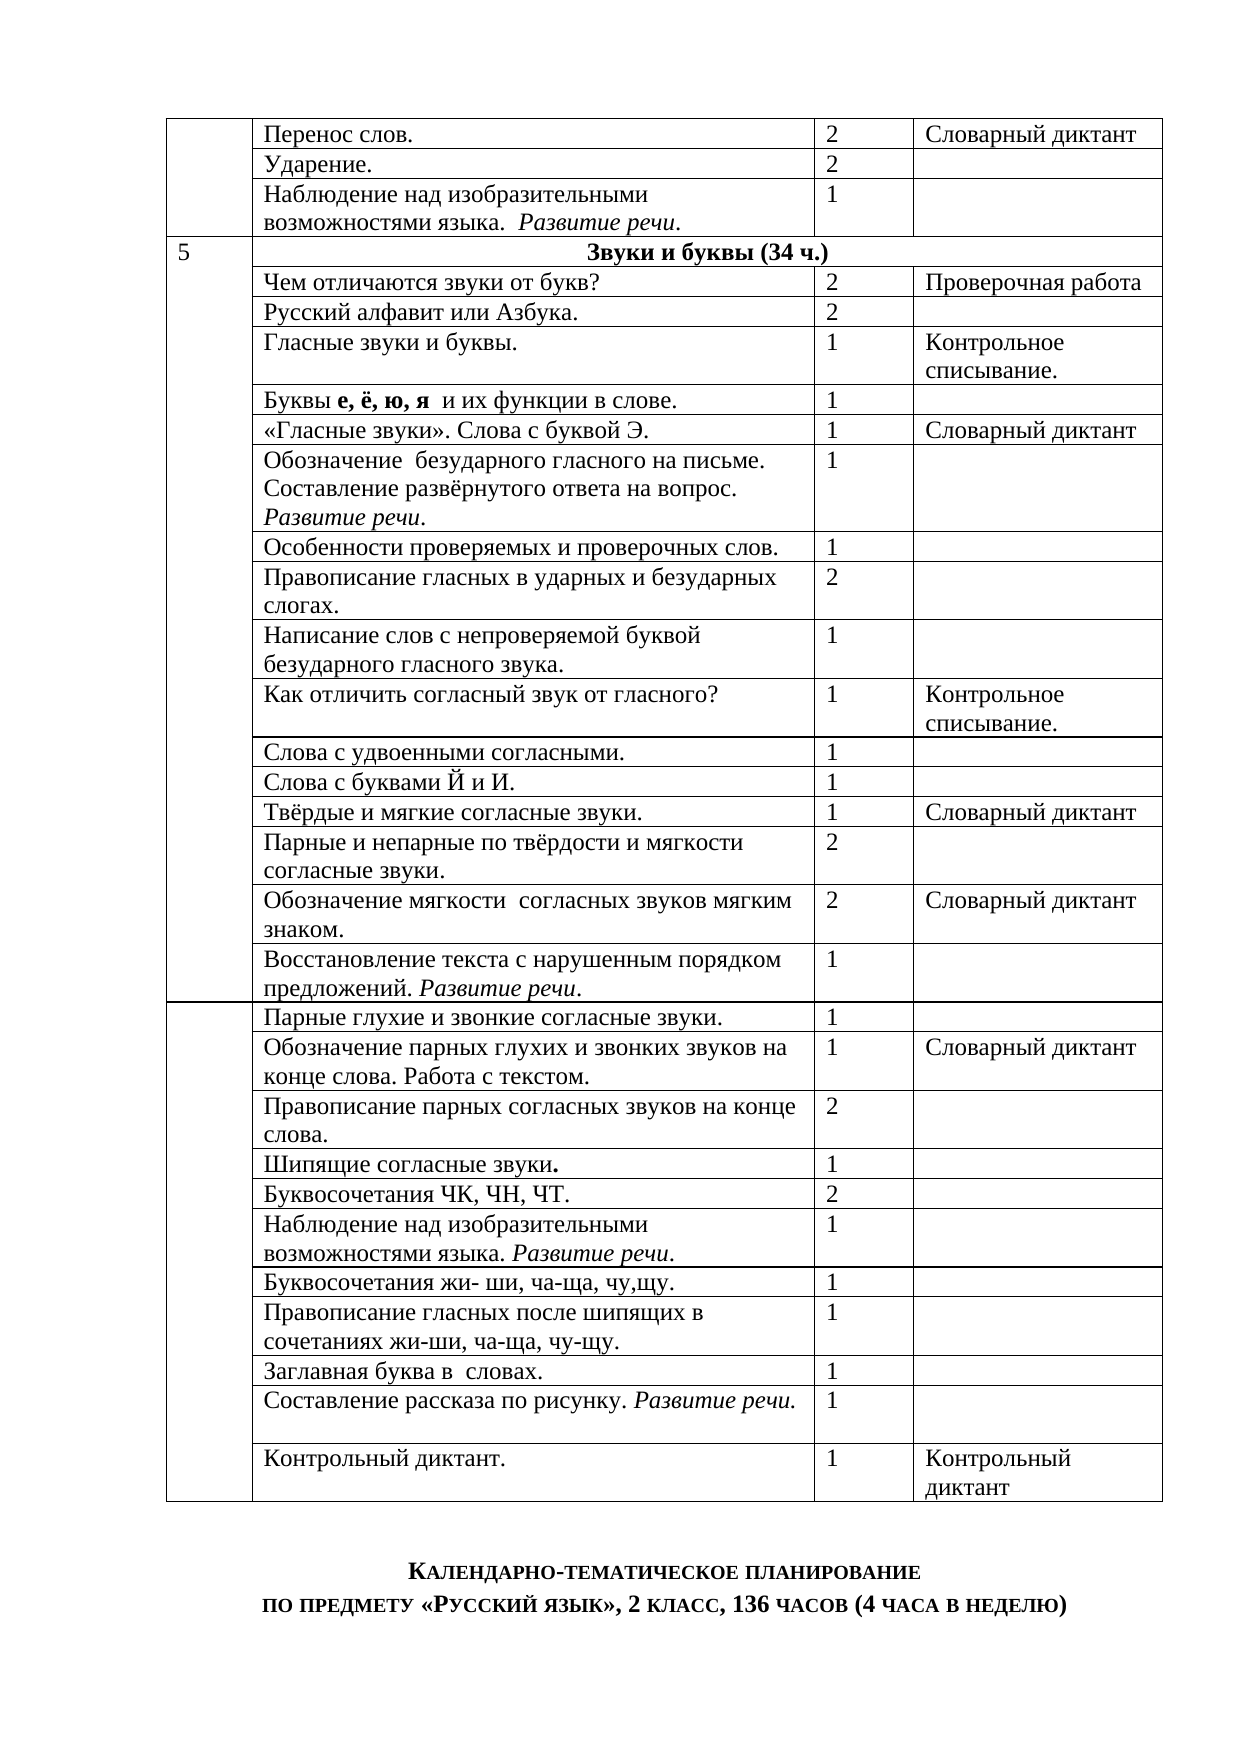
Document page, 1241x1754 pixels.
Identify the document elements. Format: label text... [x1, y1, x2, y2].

table_cell 2 [815, 1091, 913, 1148]
table_cell 1 [815, 445, 913, 531]
table_cell 2 [815, 827, 913, 884]
table_cell [914, 944, 1162, 1001]
table_cell 1 [815, 415, 913, 444]
table_cell Буквосочетания жи- ши, ча-ща, чу,щу. [253, 1268, 814, 1296]
table_cell 2 [815, 885, 913, 943]
table_cell [914, 149, 1162, 178]
table_cell [914, 562, 1162, 619]
table_cell 1 [815, 532, 913, 561]
table_cell 1 [815, 1444, 913, 1501]
table_cell Звуки и буквы (34 ч.) [253, 237, 1162, 266]
table_cell «Гласные звуки». Слова с буквой Э. [253, 415, 814, 444]
table_cell Русский алфавит или Азбука. [253, 297, 814, 326]
table_cell 2 [815, 562, 913, 619]
table_cell [914, 738, 1162, 766]
table_cell 1 [815, 767, 913, 796]
table_cell 2 [815, 1179, 913, 1208]
table_cell 1 [815, 1032, 913, 1090]
table_cell 1 [815, 738, 913, 766]
table_cell 2 [815, 297, 913, 326]
table_cell Гласные звуки и буквы. [253, 327, 814, 384]
table_cell 1 [815, 1003, 913, 1031]
table_cell Словарный диктант [914, 797, 1162, 826]
table_cell [914, 1003, 1162, 1031]
table_cell Буквосочетания ЧК, ЧН, ЧТ. [253, 1179, 814, 1208]
table_cell Слова с буквами Й и И. [253, 767, 814, 796]
table_cell 1 [815, 1209, 913, 1266]
table_cell [914, 179, 1162, 236]
table_cell 1 [815, 385, 913, 414]
table_cell [914, 1386, 1162, 1442]
table_cell Наблюдение над изобразительными возможностями языка. Развитие речи. [253, 179, 814, 236]
table_cell Ударение. [253, 149, 814, 178]
table_cell 1 [815, 327, 913, 384]
table_cell 2 [815, 149, 913, 178]
table_cell Словарный диктант [914, 119, 1162, 148]
table_cell [914, 1356, 1162, 1384]
table_cell 1 [815, 1149, 913, 1178]
table_cell Правописание гласных в ударных и безударных слогах. [253, 562, 814, 619]
table_cell Твёрдые и мягкие согласные звуки. [253, 797, 814, 826]
table_cell 1 [815, 679, 913, 736]
table_cell 2 [815, 267, 913, 296]
table_cell [914, 827, 1162, 884]
table_cell Написание слов с непроверяемой буквой безударного гласного звука. [253, 620, 814, 678]
table_cell [914, 385, 1162, 414]
table_cell [914, 1268, 1162, 1296]
table_cell Словарный диктант [914, 1032, 1162, 1090]
table_cell 1 [815, 1297, 913, 1355]
table_cell Контрольное списывание. [914, 327, 1162, 384]
table_cell Парные и непарные по твёрдости и мягкости согласные звуки. [253, 827, 814, 884]
table_cell Контрольное списывание. [914, 679, 1162, 736]
table_cell Наблюдение над изобразительными возможностями языка. Развитие речи. [253, 1209, 814, 1266]
table_cell [914, 532, 1162, 561]
table_cell 1 [815, 1356, 913, 1384]
table_cell Буквы е, ё, ю, я и их функции в слове. [253, 385, 814, 414]
table_cell [914, 1149, 1162, 1178]
table_cell Шипящие согласные звуки. [253, 1149, 814, 1178]
table_cell Восстановление текста с нарушенным порядком предложений. Развитие речи. [253, 944, 814, 1001]
table_cell Правописание парных согласных звуков на конце слова. [253, 1091, 814, 1148]
table_cell Как отличить согласный звук от гласного? [253, 679, 814, 736]
table_cell [914, 620, 1162, 678]
table_cell [914, 1179, 1162, 1208]
text Календарно-тематическое планирование [177, 1556, 1152, 1584]
table_cell 1 [815, 1268, 913, 1296]
table_cell Обозначение парных глухих и звонких звуков на конце слова. Работа с текстом. [253, 1032, 814, 1090]
table_cell 5 [167, 237, 252, 1001]
table_cell [167, 1003, 252, 1501]
table_cell 1 [815, 944, 913, 1001]
table_cell Контрольный диктант. [253, 1444, 814, 1501]
table_cell Обозначение безударного гласного на письме. Составление развёрнутого ответа на вопрос. Развитие речи. [253, 445, 814, 531]
table_cell 1 [815, 1386, 913, 1442]
table_cell Словарный диктант [914, 415, 1162, 444]
table_cell 1 [815, 797, 913, 826]
table_cell [914, 445, 1162, 531]
text по предмету «Русский язык», 2 класс, 136 часов (4 часа в неделю) [177, 1589, 1152, 1618]
table_cell Слова с удвоенными согласными. [253, 738, 814, 766]
table_cell [914, 767, 1162, 796]
table_cell Чем отличаются звуки от букв? [253, 267, 814, 296]
table_cell Составление рассказа по рисунку. Развитие речи. [253, 1386, 814, 1442]
table_cell Перенос слов. [253, 119, 814, 148]
table_cell Правописание гласных после шипящих в сочетаниях жи-ши, ча-ща, чу-щу. [253, 1297, 814, 1355]
table_cell [914, 297, 1162, 326]
table_cell [914, 1209, 1162, 1266]
table_cell Словарный диктант [914, 885, 1162, 943]
table_cell 1 [815, 620, 913, 678]
table_cell Особенности проверяемых и проверочных слов. [253, 532, 814, 561]
table_cell 2 [815, 119, 913, 148]
table_cell Парные глухие и звонкие согласные звуки. [253, 1003, 814, 1031]
table_cell [914, 1297, 1162, 1355]
table_cell Проверочная работа [914, 267, 1162, 296]
table_cell Обозначение мягкости согласных звуков мягким знаком. [253, 885, 814, 943]
table_cell 1 [815, 179, 913, 236]
table_cell [914, 1091, 1162, 1148]
table_cell Заглавная буква в словах. [253, 1356, 814, 1384]
table_cell Контрольный диктант [914, 1444, 1162, 1501]
